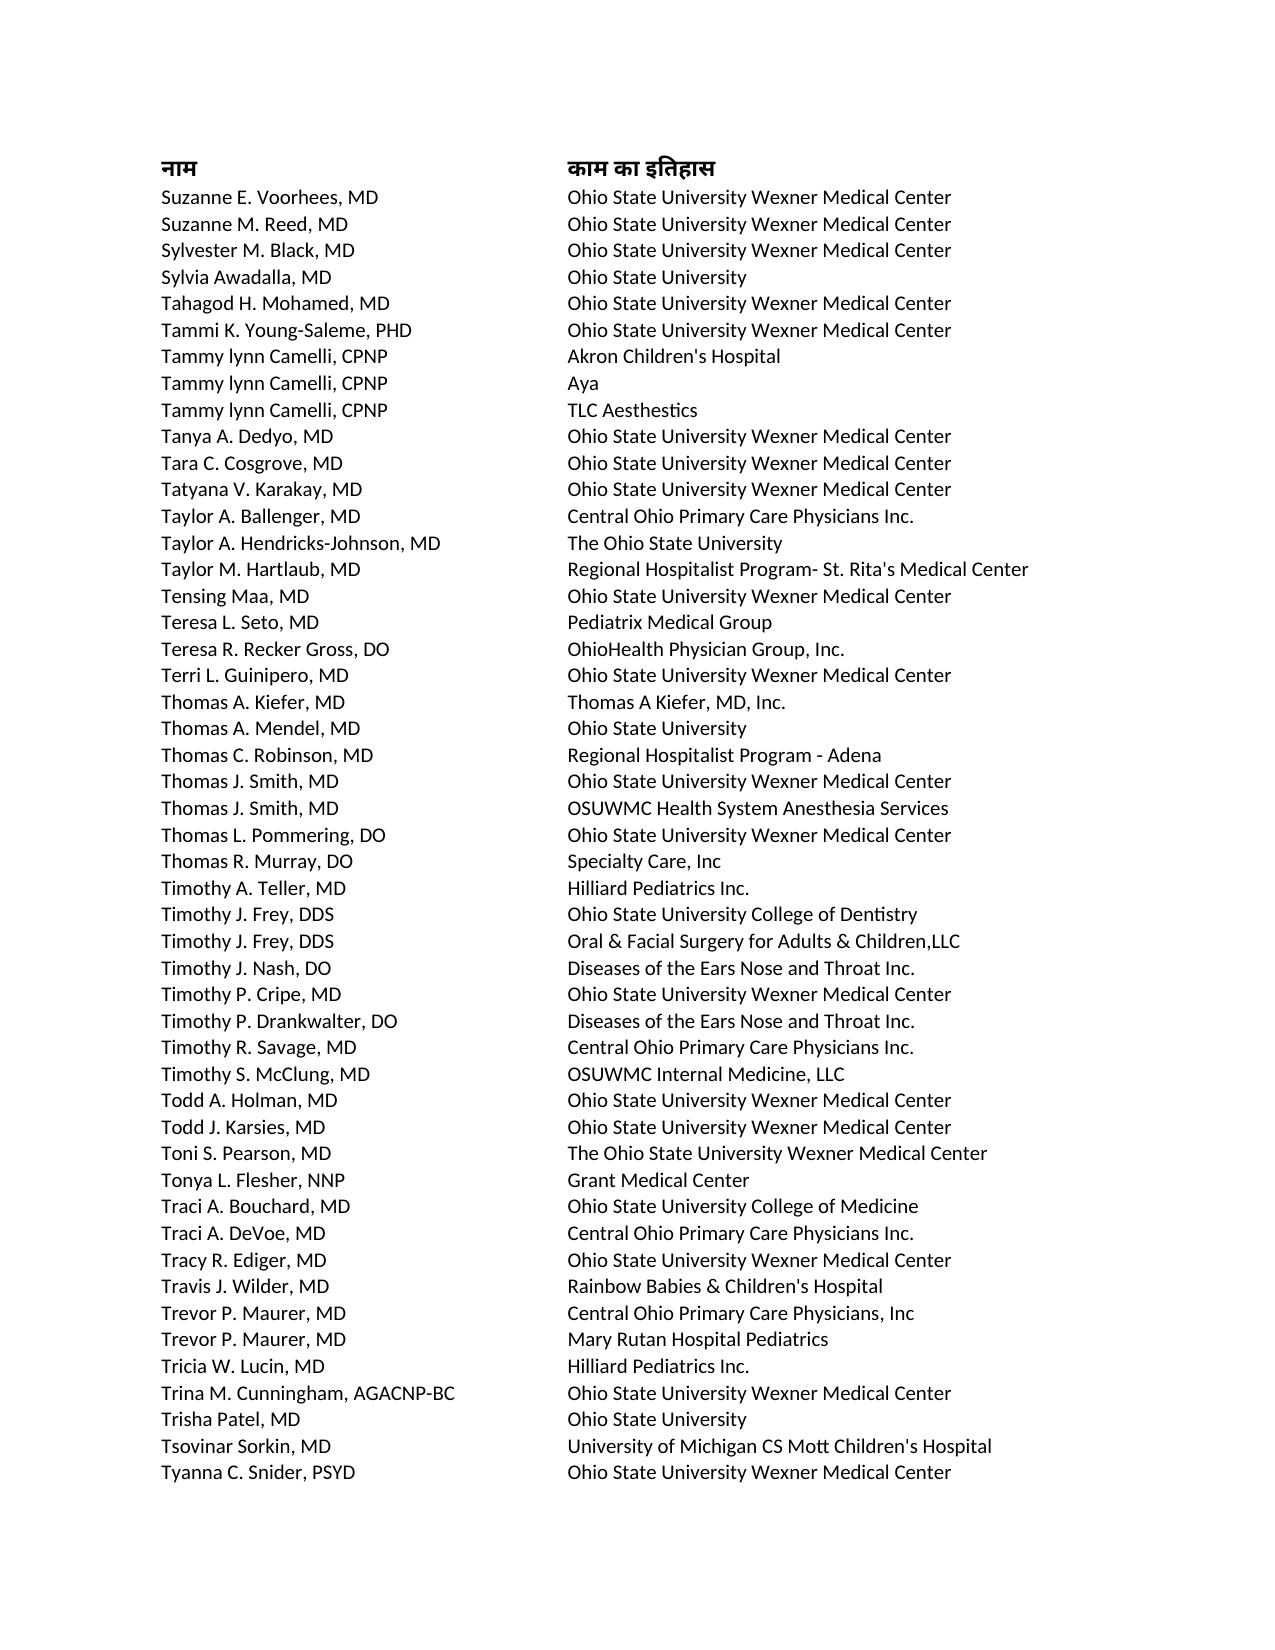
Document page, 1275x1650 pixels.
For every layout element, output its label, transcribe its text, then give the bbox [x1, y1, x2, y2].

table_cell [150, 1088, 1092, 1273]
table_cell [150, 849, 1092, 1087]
table_header नाम [150, 150, 556, 184]
table_header काम का इतिहास [556, 150, 1092, 184]
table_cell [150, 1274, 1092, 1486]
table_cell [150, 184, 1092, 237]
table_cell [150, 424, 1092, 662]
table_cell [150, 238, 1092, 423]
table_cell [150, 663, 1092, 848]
